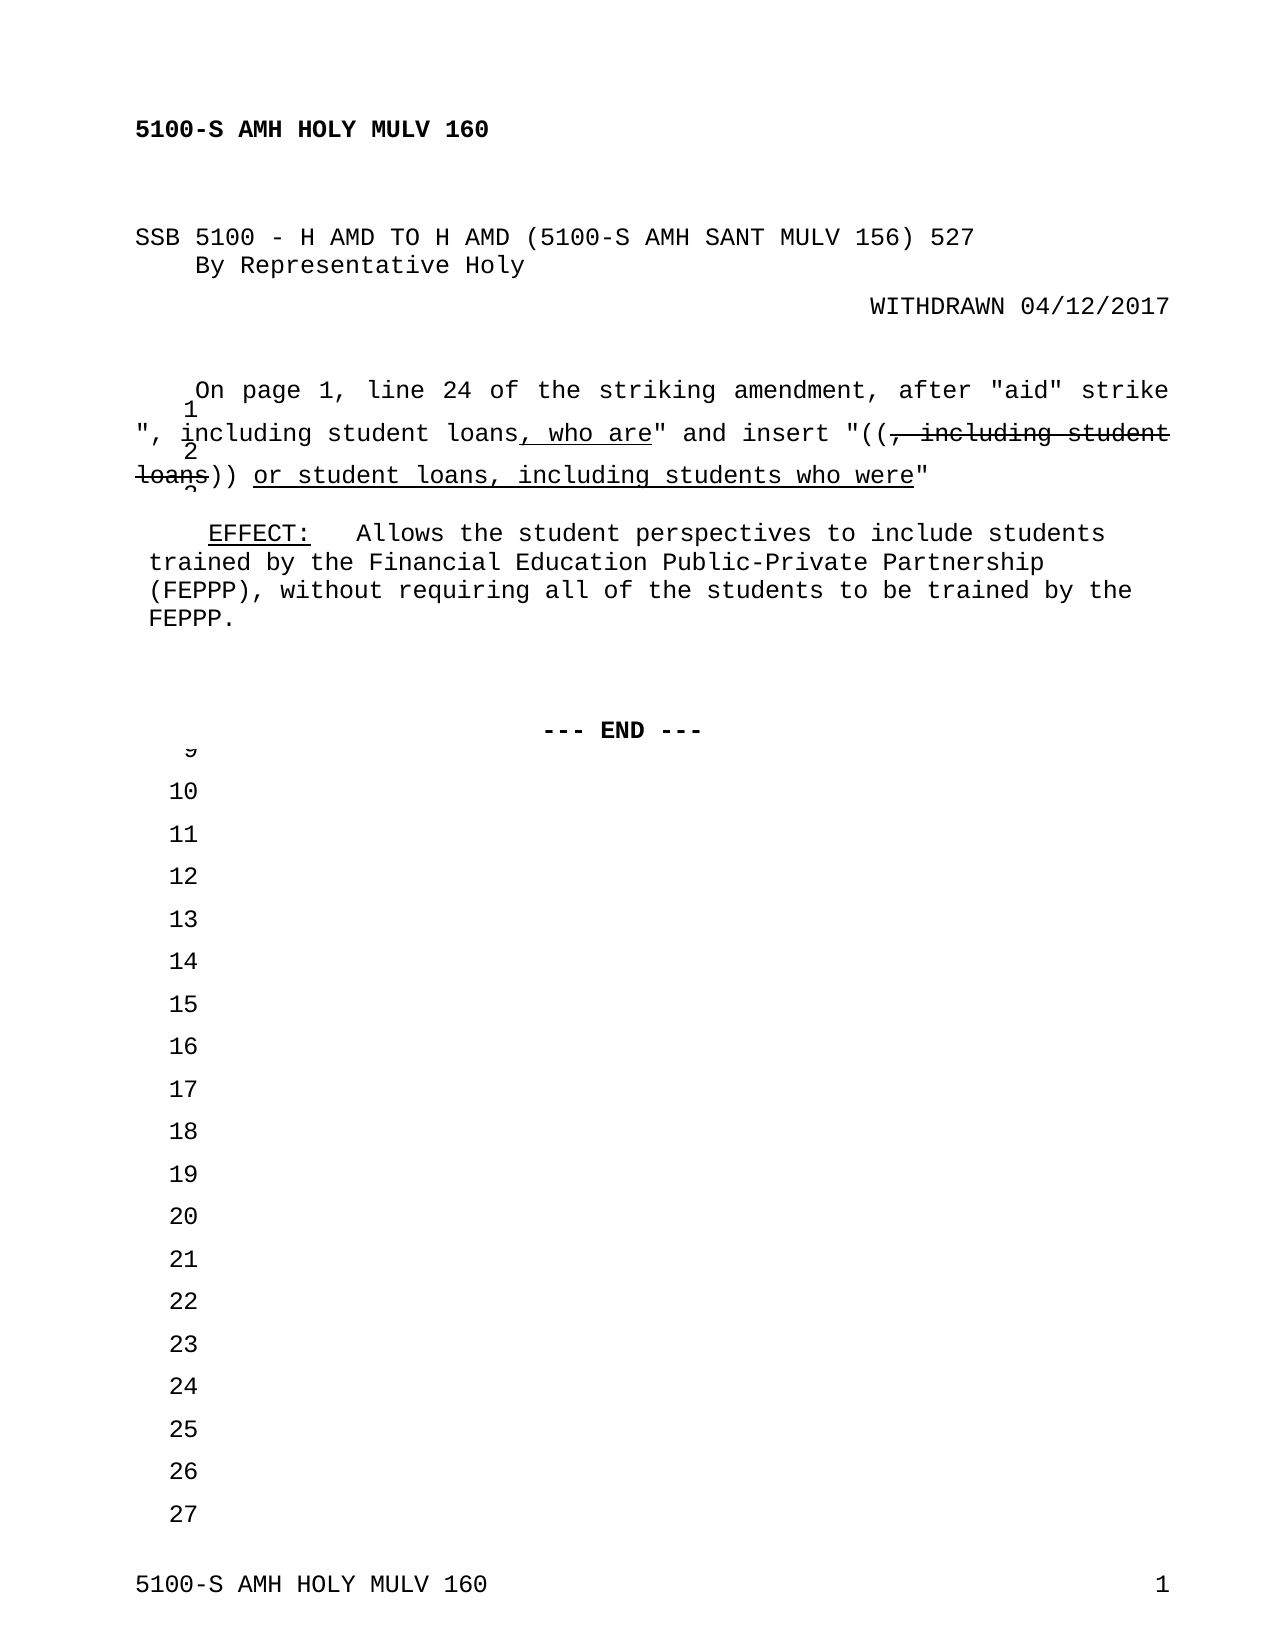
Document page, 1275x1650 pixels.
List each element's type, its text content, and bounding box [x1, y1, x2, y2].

text --- END --- [75, 705, 1170, 747]
text On page 1, line 24 of the striking amendment, after "aid" strike ", including student loans, who are" and insert "((, including student loans)) or student loans, including students who were" [135, 365, 1170, 492]
text - [135, 224, 1170, 252]
